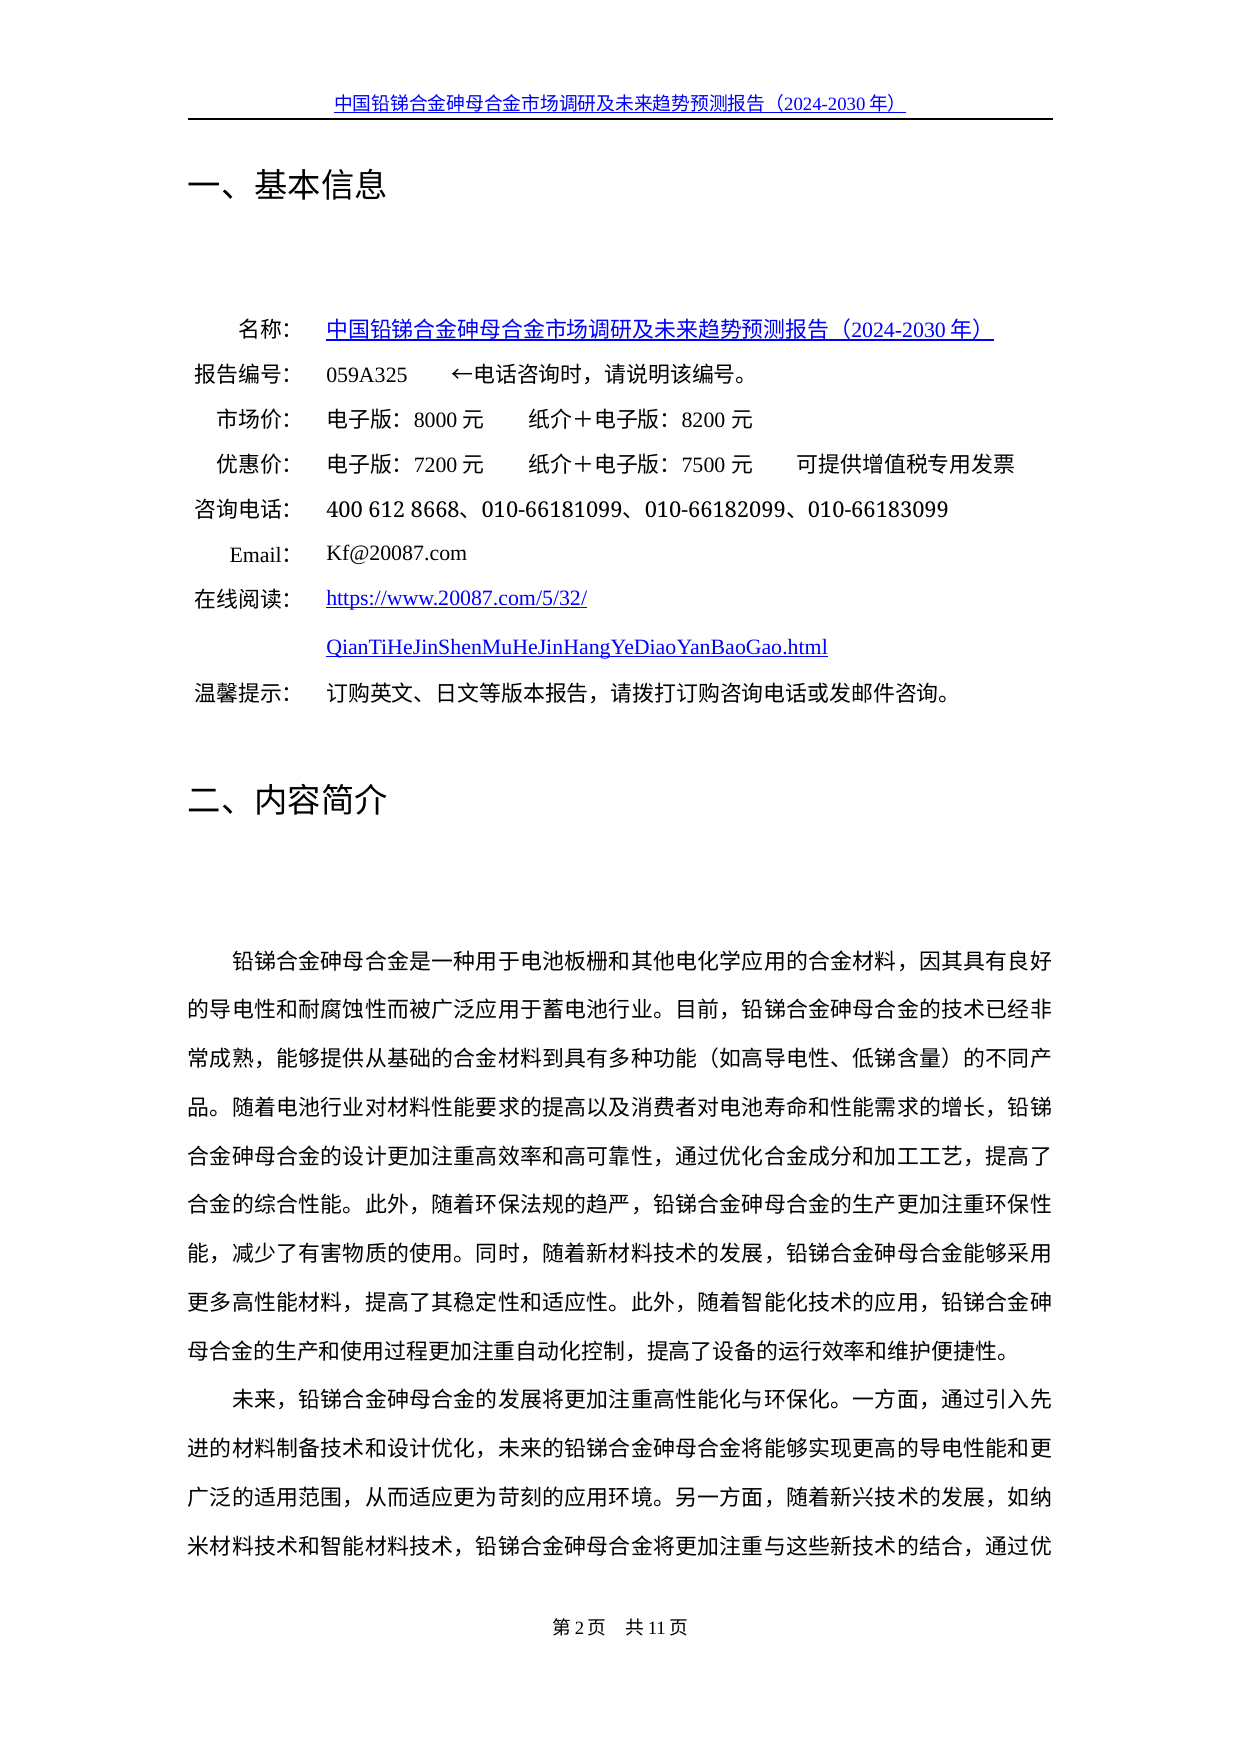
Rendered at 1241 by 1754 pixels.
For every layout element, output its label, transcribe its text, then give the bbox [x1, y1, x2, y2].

table_cell 059A325 ←电话咨询时，请说明该编号。 [315, 357, 1073, 402]
table_cell 订购英文、日文等版本报告，请拨打订购咨询电话或发邮件咨询。 [315, 675, 1073, 720]
table_cell 电子版：8000 元 纸介＋电子版：8200 元 [315, 402, 1073, 447]
table_cell Kf@20087.com [315, 537, 1073, 582]
table_cell 在线阅读： [167, 582, 315, 675]
table_cell 市场价： [167, 402, 315, 447]
table_cell 温馨提示： [167, 675, 315, 720]
table_cell [315, 582, 1073, 675]
table_cell Email： [167, 537, 315, 582]
table_cell 400 612 8668、010-66181099、010-66182099、010-66183099 [315, 492, 1073, 537]
table_cell 优惠价： [167, 447, 315, 492]
table_header 名称： [167, 312, 315, 357]
table_header 中国铅锑合金砷母合金市场调研及未来趋势预测报告（2024-2030年） [315, 312, 1073, 357]
table_cell 咨询电话： [167, 492, 315, 537]
table_cell 报告编号： [167, 357, 315, 402]
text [187, 943, 1053, 1561]
title 二、内容简介 [187, 766, 1053, 831]
table_cell 电子版：7200 元 纸介＋电子版：7500 元 可提供增值税专用发票 [315, 447, 1073, 492]
title 一、基本信息 [187, 150, 1053, 215]
